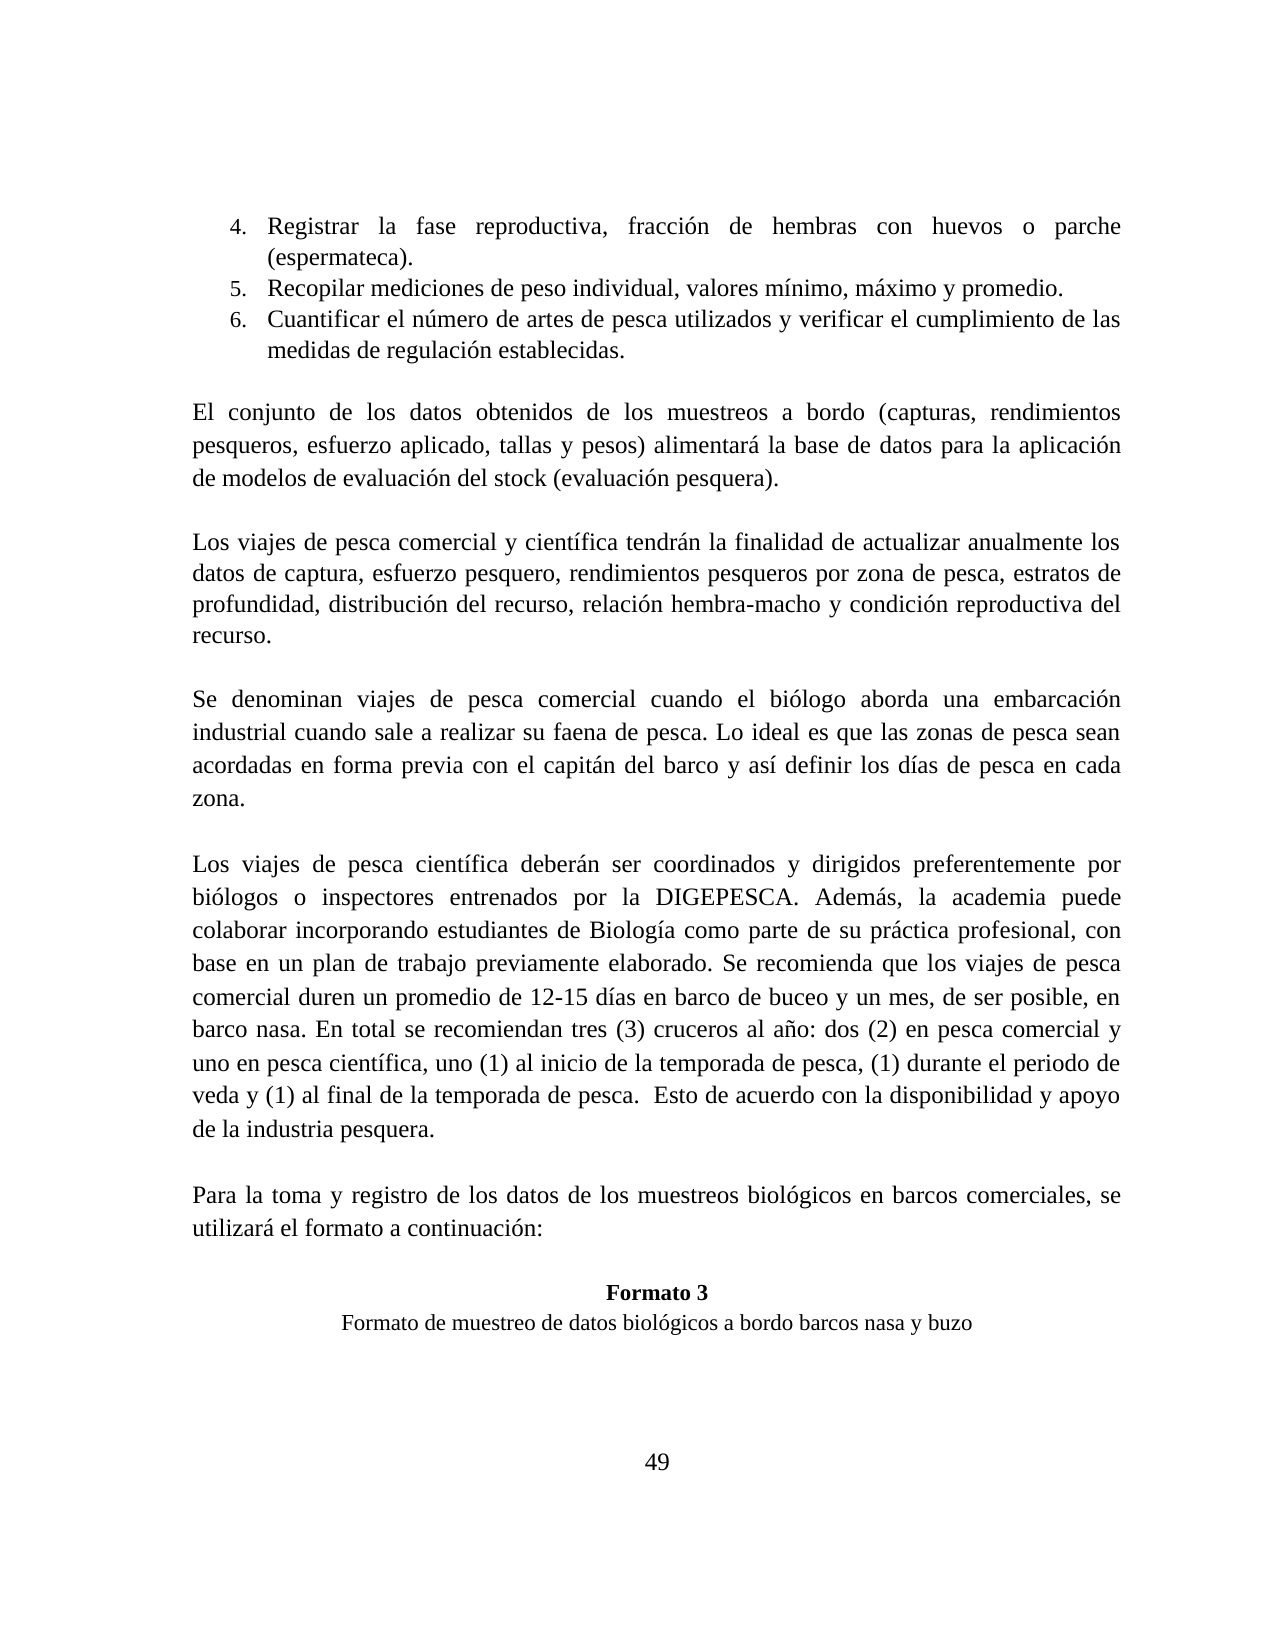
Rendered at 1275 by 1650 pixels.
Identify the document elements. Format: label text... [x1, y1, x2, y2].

list Recopilar mediciones de peso individual, valores mínimo, máximo y promedio. [229, 273, 1122, 302]
text El conjunto de los datos obtenidos de los muestreos a bordo (capturas, rendimientos pesqueros, esfuerzo aplicado, tallas y pesos) alimentará la base de datos para la aplicación de modelos de evaluación del stock (evaluación pesquera). [192, 397, 1122, 492]
text Los viajes de pesca científica deberán ser coordinados y dirigidos preferentemente por biólogos o inspectores entrenados por la DIGEPESCA. Además, la academia puede colaborar incorporando estudiantes de Biología como parte de su práctica profesional, con base en un plan de trabajo previamente elaborado. Se recomienda que los viajes de pesca comercial duren un promedio de 12-15 días en barco de buceo y un mes, de ser posible, en barco nasa. En total se recomiendan tres (3) cruceros al año: dos (2) en pesca comercial y uno en pesca científica, uno (1) al inicio de la temporada de pesca, (1) durante el periodo de veda y (1) al final de la temporada de pesca. Esto de acuerdo con la disponibilidad y apoyo de la industria pesquera. [192, 849, 1122, 1142]
text Se denominan viajes de pesca comercial cuando el biólogo aborda una embarcación industrial cuando sale a realizar su faena de pesca. Lo ideal es que las zonas de pesca sean acordadas en forma previa con el capitán del barco y así definir los días de pesca en cada zona. [192, 684, 1122, 812]
text Formato 3 [192, 1279, 1122, 1305]
text Formato de muestreo de datos biológicos a bordo barcos nasa y buzo [192, 1309, 1122, 1335]
list Registrar la fase reproductiva, fracción de hembras con huevos o parche (espermateca). [229, 211, 1122, 271]
list Cuantificar el número de artes de pesca utilizados y verificar el cumplimiento de las medidas de regulación establecidas. [229, 304, 1122, 364]
text Los viajes de pesca comercial y científica tendrán la finalidad de actualizar anualmente los datos de captura, esfuerzo pesquero, rendimientos pesqueros por zona de pesca, estratos de profundidad, distribución del recurso, relación hembra-macho y condición reproductiva del recurso. [192, 527, 1122, 649]
text Para la toma y registro de los datos de los muestreos biológicos en barcos comerciales, se utilizará el formato a continuación: [192, 1180, 1122, 1241]
